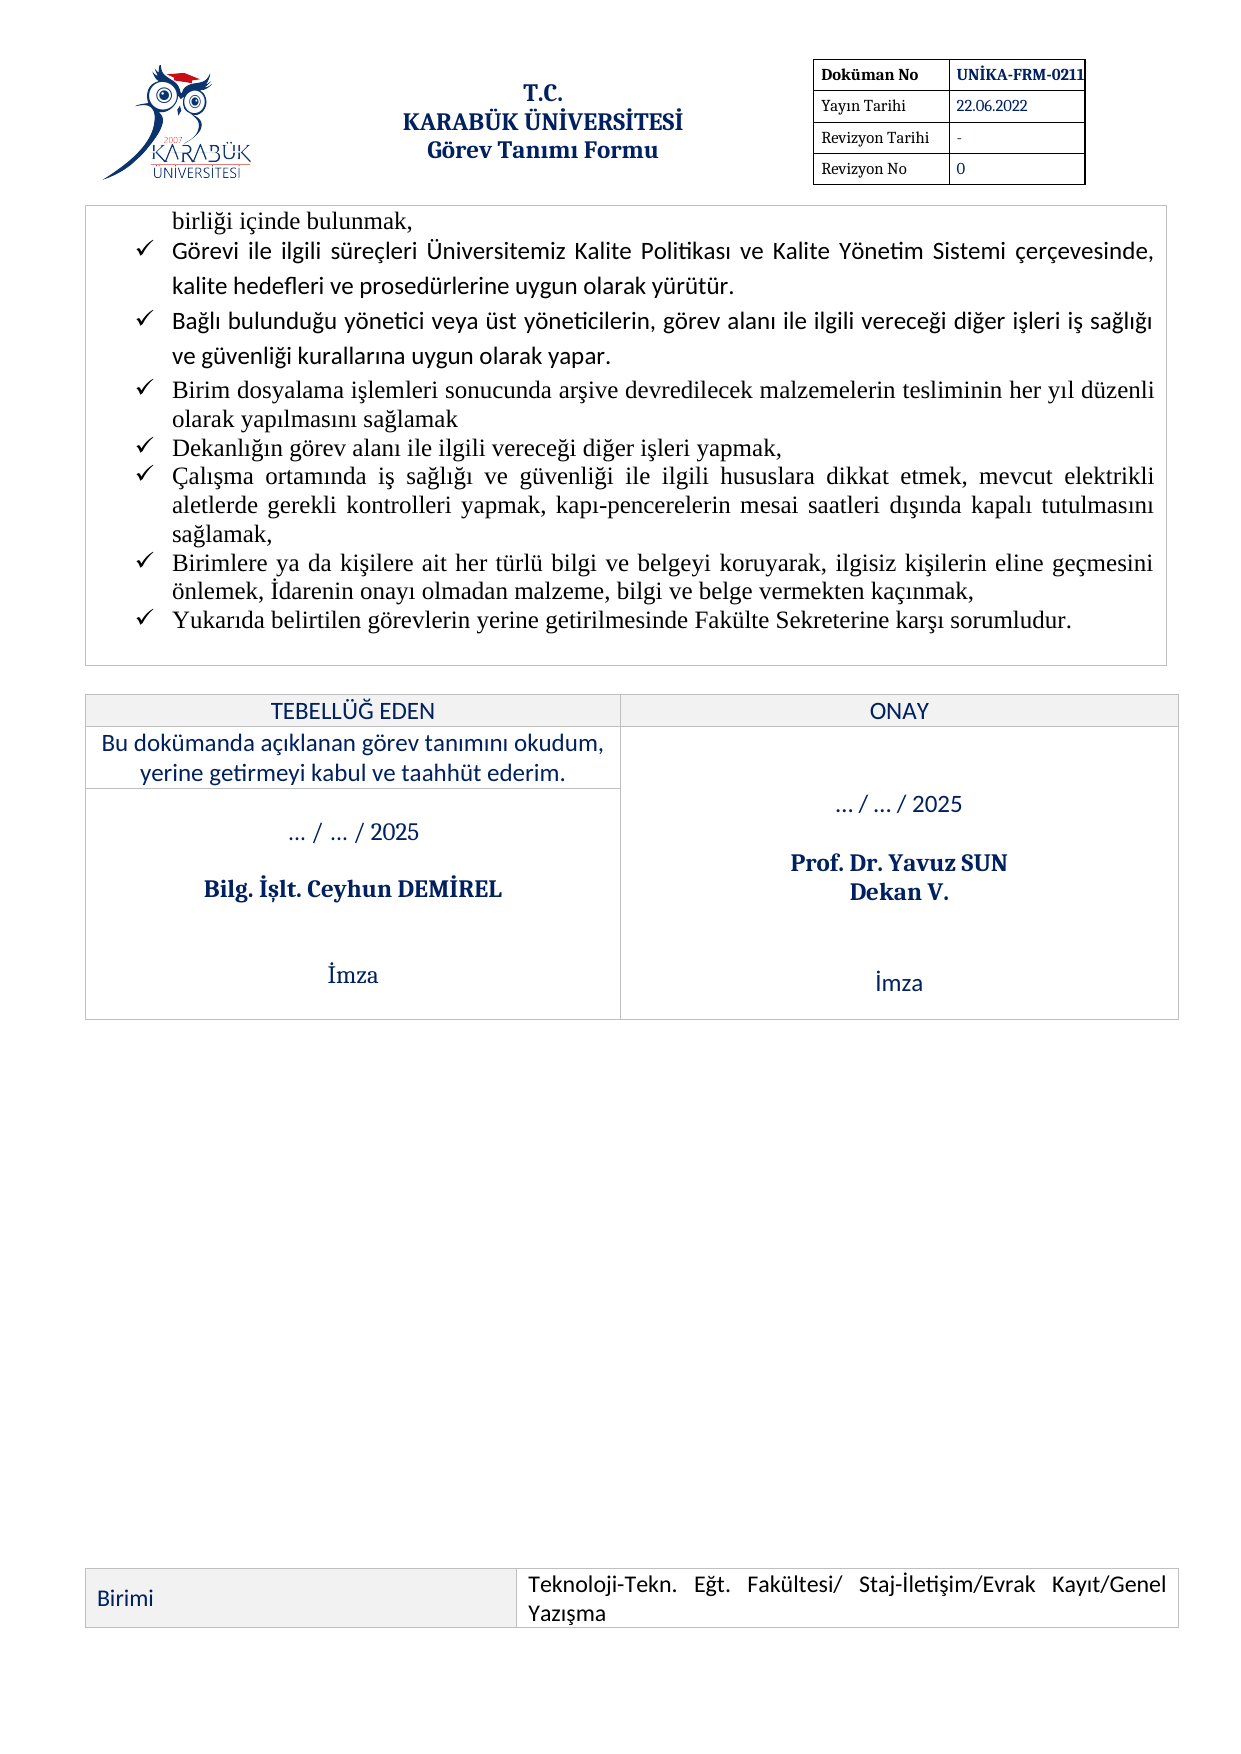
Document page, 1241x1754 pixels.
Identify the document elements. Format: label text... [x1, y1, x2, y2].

table_cell … / … / 2025 Bilg. İşlt. Ceyhun DEMİREL İmza [86, 789, 620, 1019]
table_cell … / … / 2025 Prof. Dr. Yavuz SUN Dekan V. İmza [621, 727, 1178, 1019]
table_header Birimi [86, 1569, 516, 1627]
table_cell Bu dokümanda açıklanan görev tanımını okudum, yerine getirmeyi kabul ve taahhüt ederim. [86, 727, 620, 788]
table_header Teknoloji-Tekn. Eğt. Fakültesi/ Staj-İletişim/Evrak Kayıt/Genel Yazışma [517, 1569, 1178, 1627]
table_header TEBELLÜĞ EDEN [86, 695, 620, 726]
table_header ONAY [621, 695, 1178, 726]
picture [102, 65, 251, 180]
